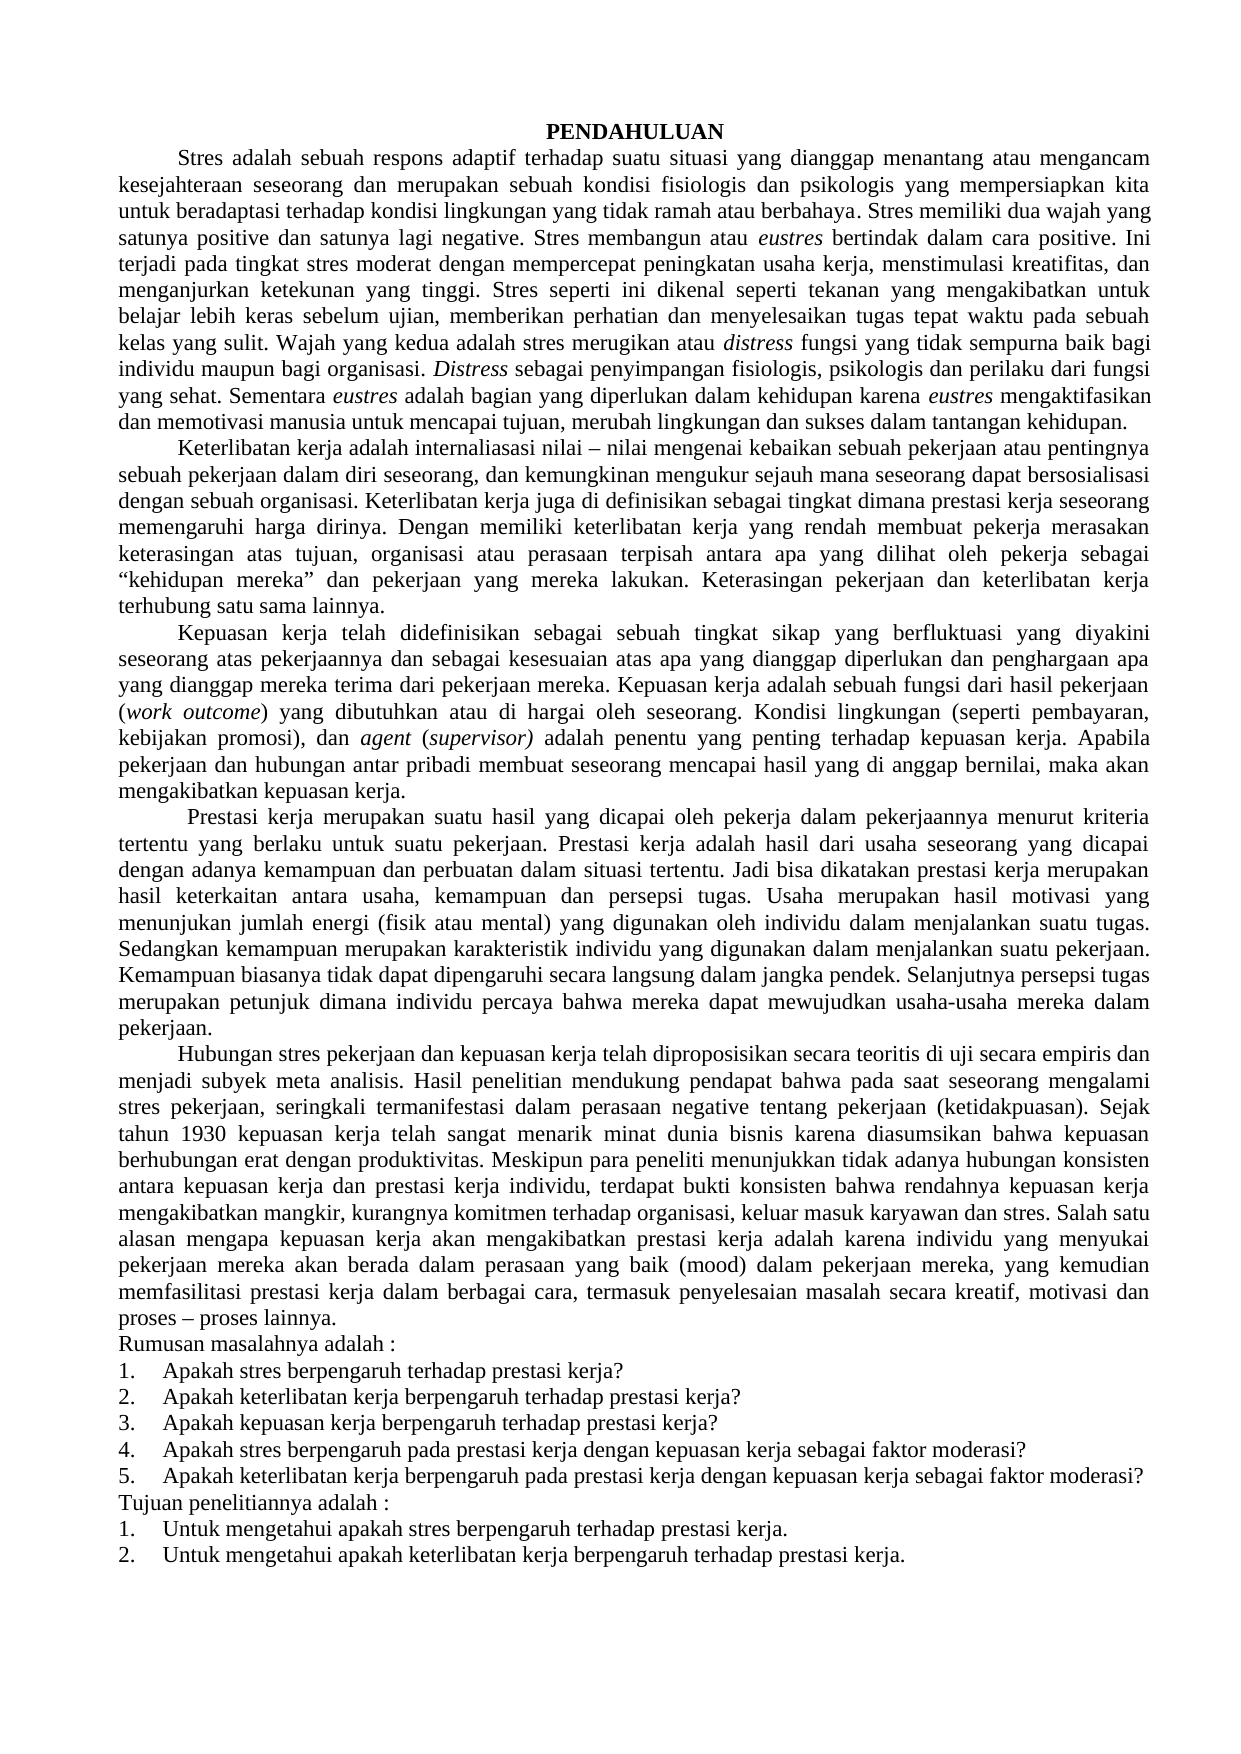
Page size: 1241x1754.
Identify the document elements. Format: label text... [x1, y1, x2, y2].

text PENDAHULUAN [118, 118, 1152, 144]
text Stres adalah sebuah respons adaptif terhadap suatu situasi yang dianggap menantang atau mengancam kesejahteraan seseorang dan merupakan sebuah kondisi fisiologis dan psikologis yang mempersiapkan kita untuk beradaptasi terhadap kondisi lingkungan yang tidak ramah atau berbahaya. Stres memiliki dua wajah yang satunya positive dan satunya lagi negative. Stres membangun atau eustres bertindak dalam cara positive. Ini terjadi pada tingkat stres moderat dengan mempercepat peningkatan usaha kerja, menstimulasi kreatifitas, dan menganjurkan ketekunan yang tinggi. Stres seperti ini dikenal seperti tekanan yang mengakibatkan untuk belajar lebih keras sebelum ujian, memberikan perhatian dan menyelesaikan tugas tepat waktu pada sebuah kelas yang sulit. Wajah yang kedua adalah stres merugikan atau distress fungsi yang tidak sempurna baik bagi individu maupun bagi organisasi. Distress sebagai penyimpangan fisiologis, psikologis dan perilaku dari fungsi yang sehat. Sementara eustres adalah bagian yang diperlukan dalam kehidupan karena eustres mengaktifasikan dan memotivasi manusia untuk mencapai tujuan, merubah lingkungan dan sukses dalam tantangan kehidupan. [118, 144, 1152, 434]
list Apakah kepuasan kerja berpengaruh terhadap prestasi kerja? [118, 1409, 1152, 1436]
text Hubungan stres pekerjaan dan kepuasan kerja telah diproposisikan secara teoritis di uji secara empiris dan menjadi subyek meta analisis. Hasil penelitian mendukung pendapat bahwa pada saat seseorang mengalami stres pekerjaan, seringkali termanifestasi dalam perasaan negative tentang pekerjaan (ketidakpuasan). Sejak tahun 1930 kepuasan kerja telah sangat menarik minat dunia bisnis karena diasumsikan bahwa kepuasan berhubungan erat dengan produktivitas. Meskipun para peneliti menunjukkan tidak adanya hubungan konsisten antara kepuasan kerja dan prestasi kerja individu, terdapat bukti konsisten bahwa rendahnya kepuasan kerja mengakibatkan mangkir, kurangnya komitmen terhadap organisasi, keluar masuk karyawan dan stres. Salah satu alasan mengapa kepuasan kerja akan mengakibatkan prestasi kerja adalah karena individu yang menyukai pekerjaan mereka akan berada dalam perasaan yang baik (mood) dalam pekerjaan mereka, yang kemudian memfasilitasi prestasi kerja dalam berbagai cara, termasuk penyelesaian masalah secara kreatif, motivasi dan proses – proses lainnya. [118, 1041, 1152, 1330]
text Keterlibatan kerja adalah internaliasasi nilai – nilai mengenai kebaikan sebuah pekerjaan atau pentingnya sebuah pekerjaan dalam diri seseorang, dan kemungkinan mengukur sejauh mana seseorang dapat bersosialisasi dengan sebuah organisasi. Keterlibatan kerja juga di definisikan sebagai tingkat dimana prestasi kerja seseorang memengaruhi harga dirinya. Dengan memiliki keterlibatan kerja yang rendah membuat pekerja merasakan keterasingan atas tujuan, organisasi atau perasaan terpisah antara apa yang dilihat oleh pekerja sebagai “kehidupan mereka” dan pekerjaan yang mereka lakukan. Keterasingan pekerjaan dan keterlibatan kerja terhubung satu sama lainnya. [118, 434, 1152, 619]
list Apakah stres berpengaruh terhadap prestasi kerja? [118, 1357, 1152, 1383]
text Prestasi kerja merupakan suatu hasil yang dicapai oleh pekerja dalam pekerjaannya menurut kriteria tertentu yang berlaku untuk suatu pekerjaan. Prestasi kerja adalah hasil dari usaha seseorang yang dicapai dengan adanya kemampuan dan perbuatan dalam situasi tertentu. Jadi bisa dikatakan prestasi kerja merupakan hasil keterkaitan antara usaha, kemampuan dan persepsi tugas. Usaha merupakan hasil motivasi yang menunjukan jumlah energi (fisik atau mental) yang digunakan oleh individu dalam menjalankan suatu tugas. Sedangkan kemampuan merupakan karakteristik individu yang digunakan dalam menjalankan suatu pekerjaan. Kemampuan biasanya tidak dapat dipengaruhi secara langsung dalam jangka pendek. Selanjutnya persepsi tugas merupakan petunjuk dimana individu percaya bahwa mereka dapat mewujudkan usaha-usaha mereka dalam pekerjaan. [118, 803, 1152, 1041]
list Untuk mengetahui apakah keterlibatan kerja berpengaruh terhadap prestasi kerja. [118, 1541, 1152, 1568]
list Apakah keterlibatan kerja berpengaruh pada prestasi kerja dengan kepuasan kerja sebagai faktor moderasi? [118, 1462, 1152, 1488]
list Apakah stres berpengaruh pada prestasi kerja dengan kepuasan kerja sebagai faktor moderasi? [118, 1436, 1152, 1462]
text Kepuasan kerja telah didefinisikan sebagai sebuah tingkat sikap yang berfluktuasi yang diyakini seseorang atas pekerjaannya dan sebagai kesesuaian atas apa yang dianggap diperlukan dan penghargaan apa yang dianggap mereka terima dari pekerjaan mereka. Kepuasan kerja adalah sebuah fungsi dari hasil pekerjaan (work outcome) yang dibutuhkan atau di hargai oleh seseorang. Kondisi lingkungan (seperti pembayaran, kebijakan promosi), dan agent (supervisor) adalah penentu yang penting terhadap kepuasan kerja. Apabila pekerjaan dan hubungan antar pribadi membuat seseorang mencapai hasil yang di anggap bernilai, maka akan mengakibatkan kepuasan kerja. [118, 619, 1152, 803]
text Tujuan penelitiannya adalah : [118, 1488, 1152, 1515]
text Rumusan masalahnya adalah : [118, 1330, 1152, 1357]
list Apakah keterlibatan kerja berpengaruh terhadap prestasi kerja? [118, 1383, 1152, 1409]
list Untuk mengetahui apakah stres berpengaruh terhadap prestasi kerja. [118, 1515, 1152, 1541]
